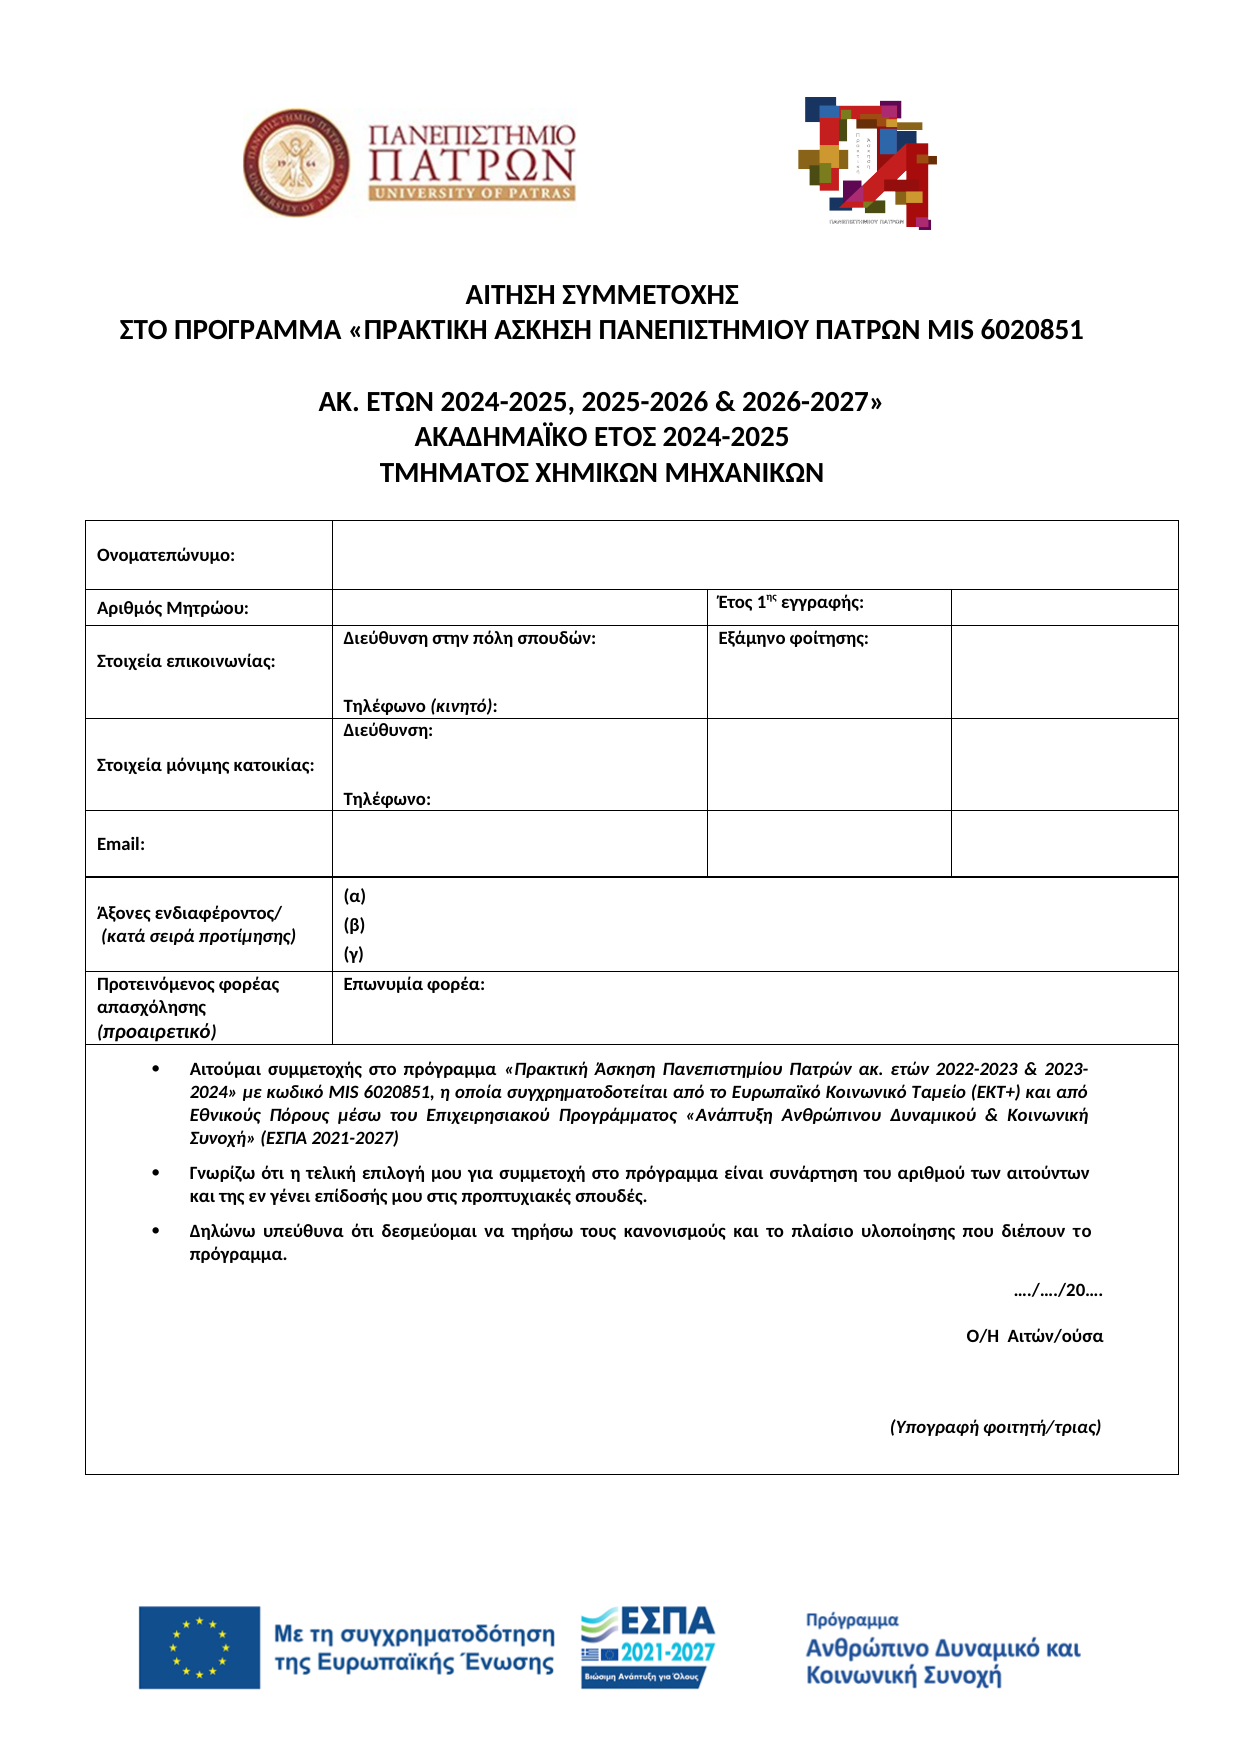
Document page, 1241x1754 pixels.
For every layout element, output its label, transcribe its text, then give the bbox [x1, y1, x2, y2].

table_header [333, 521, 1178, 589]
picture [132, 1599, 1105, 1692]
text ΑΙΤΗΣΗ ΣΥΜΜΕΤΟΧΗΣ [39, 276, 1165, 311]
text ΑΚΑΔΗΜΑΪΚΟ ΕΤΟΣ 2024-2025 [39, 418, 1165, 454]
text ΣΤΟ ΠΡΟΓΡΑΜΜΑ «ΠΡΑΚΤΙΚΗ AΣΚΗΣΗ ΠΑΝΕΠΙΣΤΗΜΙΟΥ ΠΑΤΡΩΝ MIS 6020851 [39, 311, 1165, 347]
table_cell Διεύθυνση στην πόλη σπουδών: Τηλέφωνο (κινητό): [333, 626, 707, 717]
table_cell Διεύθυνση: Τηλέφωνο: [333, 719, 707, 810]
table_cell [708, 719, 951, 810]
table_cell Αιτούμαι συμμετοχής στο πρόγραμμα «Πρακτική Άσκηση Πανεπιστημίου Πατρών ακ. ετών 2022-2023 & 2023-2024» με κωδικό MIS 6020851, η οποία συγχρηματοδοτείται από το Ευρωπαϊκό Κοινωνικό Ταμείο (ΕΚΤ+) και από Εθνικούς Πόρους μέσω του Επιχειρησιακού Προγράμματος «Ανάπτυξη Ανθρώπινου Δυναμικού & Κοινωνική Συνοχή» (ΕΣΠΑ 2021-2027) Γνωρίζω ότι η τελική επιλογή μου για συμμετοχή στο πρόγραμμα είναι συνάρτηση του αριθμού των αιτούντων και της εν γένει επίδοσής μου στις προπτυχιακές σπουδές. Δηλώνω υπεύθυνα ότι δεσμεύομαι να τηρήσω τους κανονισμούς και το πλαίσιο υλοποίησης που διέπουν τo πρόγραμμα. …./…./20…. Ο/Η Αιτών/ούσα (Υπογραφή φοιτητή/τριας) [86, 1045, 1178, 1474]
table_cell [952, 811, 1178, 876]
table_cell Άξονες ενδιαφέροντος/ (κατά σειρά προτίμησης) [86, 878, 332, 971]
table_cell [952, 626, 1178, 717]
table_cell (α) (β) (γ) [333, 878, 1178, 971]
table_cell Αριθμός Μητρώου: [86, 590, 332, 625]
picture [798, 97, 937, 230]
table_cell [333, 811, 707, 876]
table_cell Προτεινόμενος φορέας απασχόλησης (προαιρετικό) [86, 972, 332, 1043]
picture [242, 108, 577, 218]
text ΤΜΗΜΑΤΟΣ ΧΗΜΙΚΩΝ ΜΗΧΑΝΙΚΩΝ [39, 454, 1165, 489]
table_cell [708, 811, 951, 876]
table_cell Έτος 1ης εγγραφής: [708, 590, 951, 625]
table_cell Στοιχεία επικοινωνίας: [86, 626, 332, 717]
text AK. ΕΤΩΝ 2024-2025, 2025-2026 & 2026-2027» [39, 383, 1165, 418]
table_header Ονοματεπώνυμο: [86, 521, 332, 589]
table_cell [952, 719, 1178, 810]
table_cell [333, 590, 707, 625]
table_cell [952, 590, 1178, 625]
table_cell Εξάμηνο φοίτησης: [708, 626, 951, 717]
table_cell Email: [86, 811, 332, 876]
table_cell Στοιχεία μόνιμης κατοικίας: [86, 719, 332, 810]
table_cell Επωνυμία φορέα: [333, 972, 1178, 1043]
